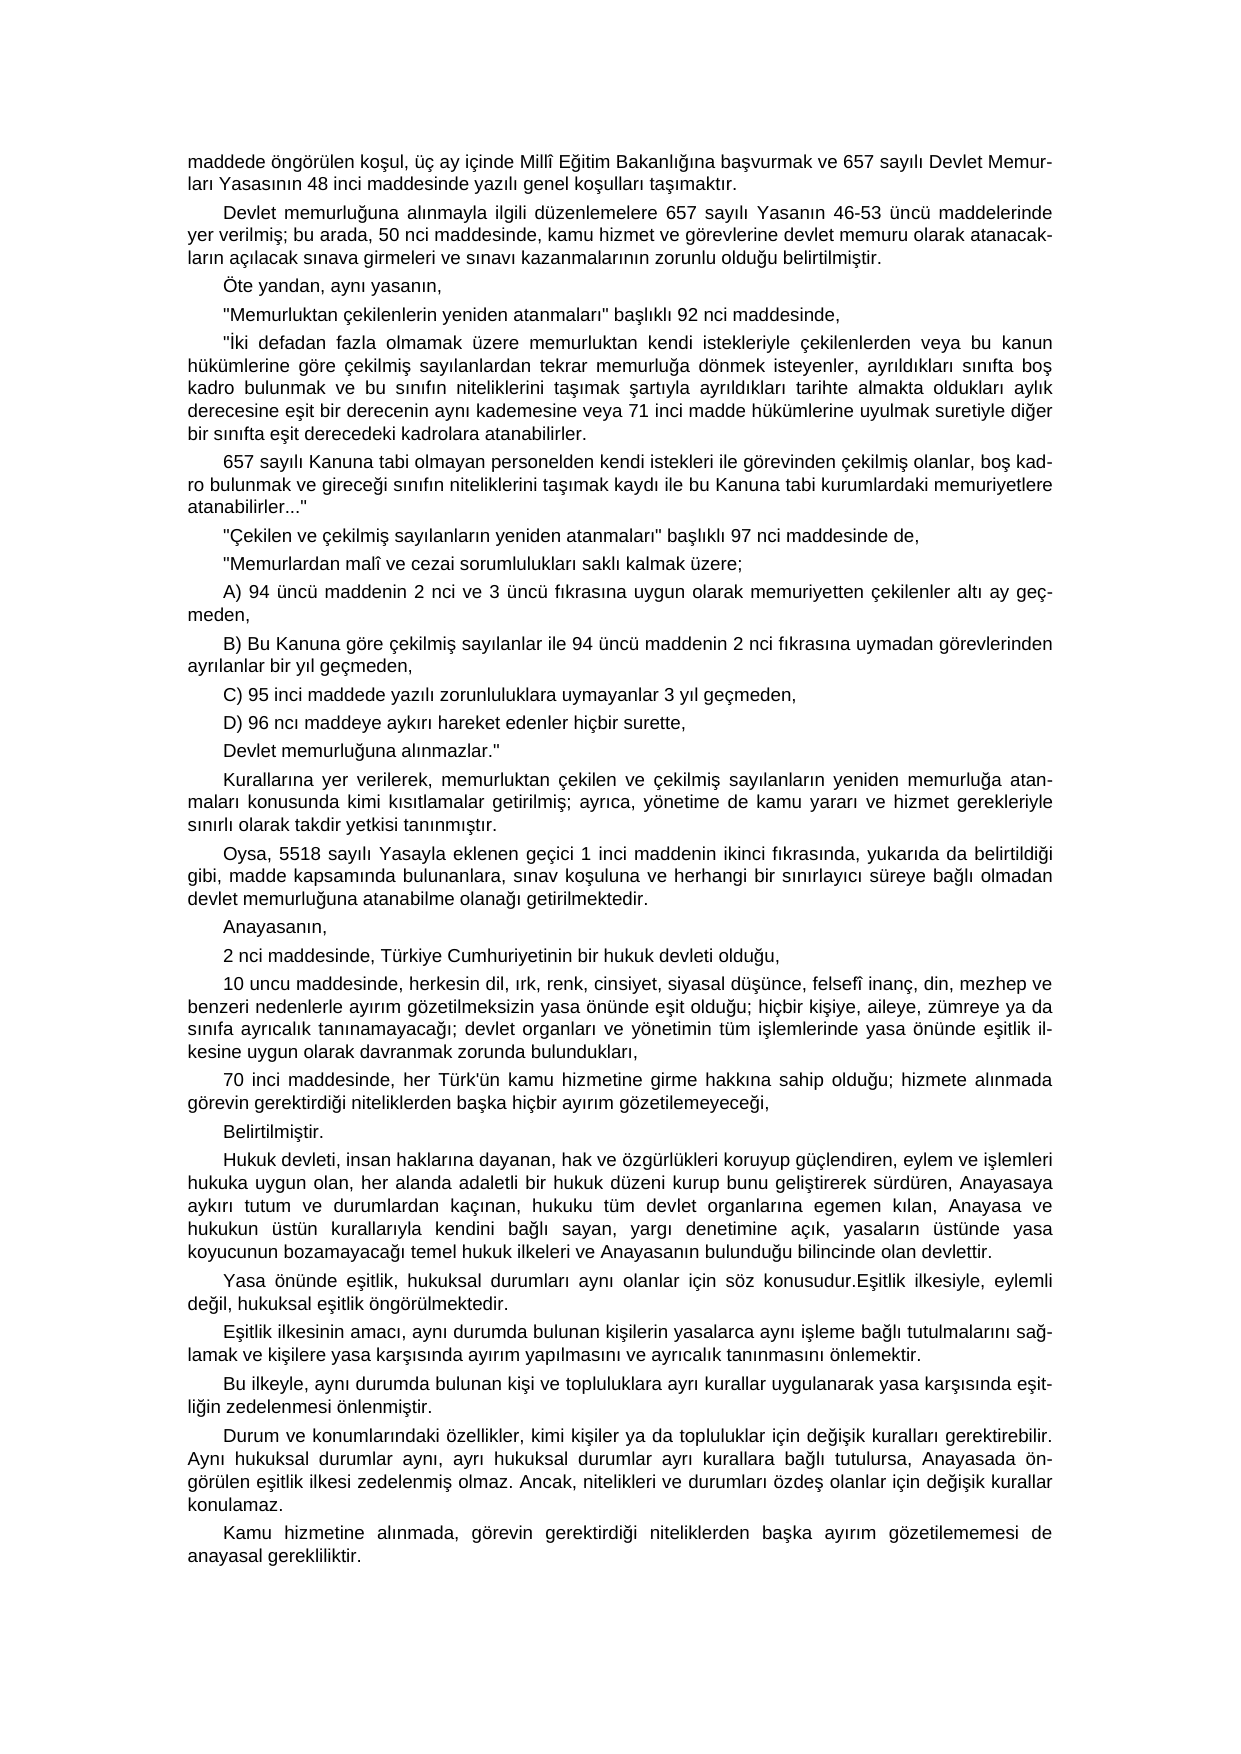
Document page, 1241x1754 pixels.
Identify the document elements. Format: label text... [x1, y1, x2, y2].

text Anayasanın, [187, 916, 1053, 938]
text 70 inci maddesinde, her Türk'ün kamu hizmetine girme hakkına sahip olduğu; hizmete alınmada görevin gerektirdiği niteliklerden başka hiçbir ayırım gözetilemeyeceği, [187, 1069, 1053, 1114]
text C) 95 inci maddede yazılı zorunluluklara uymayanlar 3 yıl geçmeden, [187, 683, 1053, 706]
text Durum ve konumlarındaki özellikler, kimi kişiler ya da topluluklar için değişik kuralları gerektirebilir. Aynı hukuksal durumlar aynı, ayrı hukuksal durumlar ayrı kurallara bağlı tutulursa, Anayasada öngörülen eşitlik ilkesi zedelenmiş olmaz. Ancak, nitelikleri ve durumları özdeş olanlar için değişik kurallar konulamaz. [187, 1424, 1053, 1516]
text Yasa önünde eşitlik, hukuksal durumları aynı olanlar için söz konusudur.Eşitlik ilkesiyle, eylemli değil, hukuksal eşitlik öngörülmektedir. [187, 1269, 1053, 1315]
text 10 uncu maddesinde, herkesin dil, ırk, renk, cinsiyet, siyasal düşünce, felsefî inanç, din, mezhep ve benzeri nedenlerle ayırım gözetilmeksizin yasa önünde eşit olduğu; hiçbir kişiye, aileye, zümreye ya da sınıfa ayrıcalık tanınamayacağı; devlet organları ve yönetimin tüm işlemlerinde yasa önünde eşitlik ilkesine uygun olarak davranmak zorunda bulundukları, [187, 972, 1053, 1063]
text 2 nci maddesinde, Türkiye Cumhuriyetinin bir hukuk devleti olduğu, [187, 944, 1053, 967]
text Kurallarına yer verilerek, memurluktan çekilen ve çekilmiş sayılanların yeniden memurluğa atanmaları konusunda kimi kısıtlamalar getirilmiş; ayrıca, yönetime de kamu yararı ve hizmet gerekleriyle sınırlı olarak takdir yetkisi tanınmıştır. [187, 768, 1053, 836]
text D) 96 ncı maddeye aykırı hareket edenler hiçbir surette, [187, 711, 1053, 734]
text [187, 150, 1053, 195]
text Oysa, 5518 sayılı Yasayla eklenen geçici 1 inci maddenin ikinci fıkrasında, yukarıda da belirtildiği gibi, madde kapsamında bulunanlara, sınav koşuluna ve herhangi bir sınırlayıcı süreye bağlı olmadan devlet memurluğuna atanabilme olanağı getirilmektedir. [187, 842, 1053, 910]
text Hukuk devleti, insan haklarına dayanan, hak ve özgürlükleri koruyup güçlendiren, eylem ve işlemleri hukuka uygun olan, her alanda adaletli bir hukuk düzeni kurup bunu geliştirerek sürdüren, Anayasaya aykırı tutum ve durumlardan kaçınan, hukuku tüm devlet organlarına egemen kılan, Anayasa ve hukukun üstün kurallarıyla kendini bağlı sayan, yargı denetimine açık, yasaların üstünde yasa koyucunun bozamayacağı temel hukuk ilkeleri ve Anayasanın bulunduğu bilincinde olan devlettir. [187, 1148, 1053, 1263]
text Belirtilmiştir. [187, 1120, 1053, 1143]
text Bu ilkeyle, aynı durumda bulunan kişi ve topluluklara ayrı kurallar uygulanarak yasa karşısında eşitliğin zedelenmesi önlenmiştir. [187, 1372, 1053, 1418]
text Öte yandan, aynı yasanın, [187, 275, 1053, 297]
text A) 94 üncü maddenin 2 nci ve 3 üncü fıkrasına uygun olarak memuriyetten çekilenler altı ay geçmeden, [187, 581, 1053, 626]
text "Memurluktan çekilenlerin yeniden atanmaları" başlıklı 92 nci maddesinde, [187, 303, 1053, 326]
text "Çekilen ve çekilmiş sayılanların yeniden atanmaları" başlıklı 97 nci maddesinde de, [187, 524, 1053, 547]
text "İki defadan fazla olmamak üzere memurluktan kendi istekleriyle çekilenlerden veya bu kanun hükümlerine göre çekilmiş sayılanlardan tekrar memurluğa dönmek isteyenler, ayrıldıkları sınıfta boş kadro bulunmak ve bu sınıfın niteliklerini taşımak şartıyla ayrıldıkları tarihte almakta oldukları aylık derecesine eşit bir derecenin aynı kademesine veya 71 inci madde hükümlerine uyulmak suretiyle diğer bir sınıfta eşit derecedeki kadrolara atanabilirler. [187, 332, 1053, 444]
text Devlet memurluğuna alınmazlar." [187, 740, 1053, 762]
text Devlet memurluğuna alınmayla ilgili düzenlemelere 657 sayılı Yasanın 46-53 üncü maddelerinde yer verilmiş; bu arada, 50 nci maddesinde, kamu hizmet ve görevlerine devlet memuru olarak atanacakların açılacak sınava girmeleri ve sınavı kazanmalarının zorunlu olduğu belirtilmiştir. [187, 201, 1053, 269]
text "Memurlardan malî ve cezai sorumlulukları saklı kalmak üzere; [187, 552, 1053, 575]
text 657 sayılı Kanuna tabi olmayan personelden kendi istekleri ile görevinden çekilmiş olanlar, boş kadro bulunmak ve gireceği sınıfın niteliklerini taşımak kaydı ile bu Kanuna tabi kurumlardaki memuriyetlere atanabilirler..." [187, 450, 1053, 518]
text Kamu hizmetine alınmada, görevin gerektirdiği niteliklerden başka ayırım gözetilememesi de anayasal gerekliliktir. [187, 1521, 1053, 1567]
text Eşitlik ilkesinin amacı, aynı durumda bulunan kişilerin yasalarca aynı işleme bağlı tutulmalarını sağlamak ve kişilere yasa karşısında ayırım yapılmasını ve ayrıcalık tanınmasını önlemektir. [187, 1321, 1053, 1366]
text B) Bu Kanuna göre çekilmiş sayılanlar ile 94 üncü maddenin 2 nci fıkrasına uymadan görevlerinden ayrılanlar bir yıl geçmeden, [187, 632, 1053, 677]
